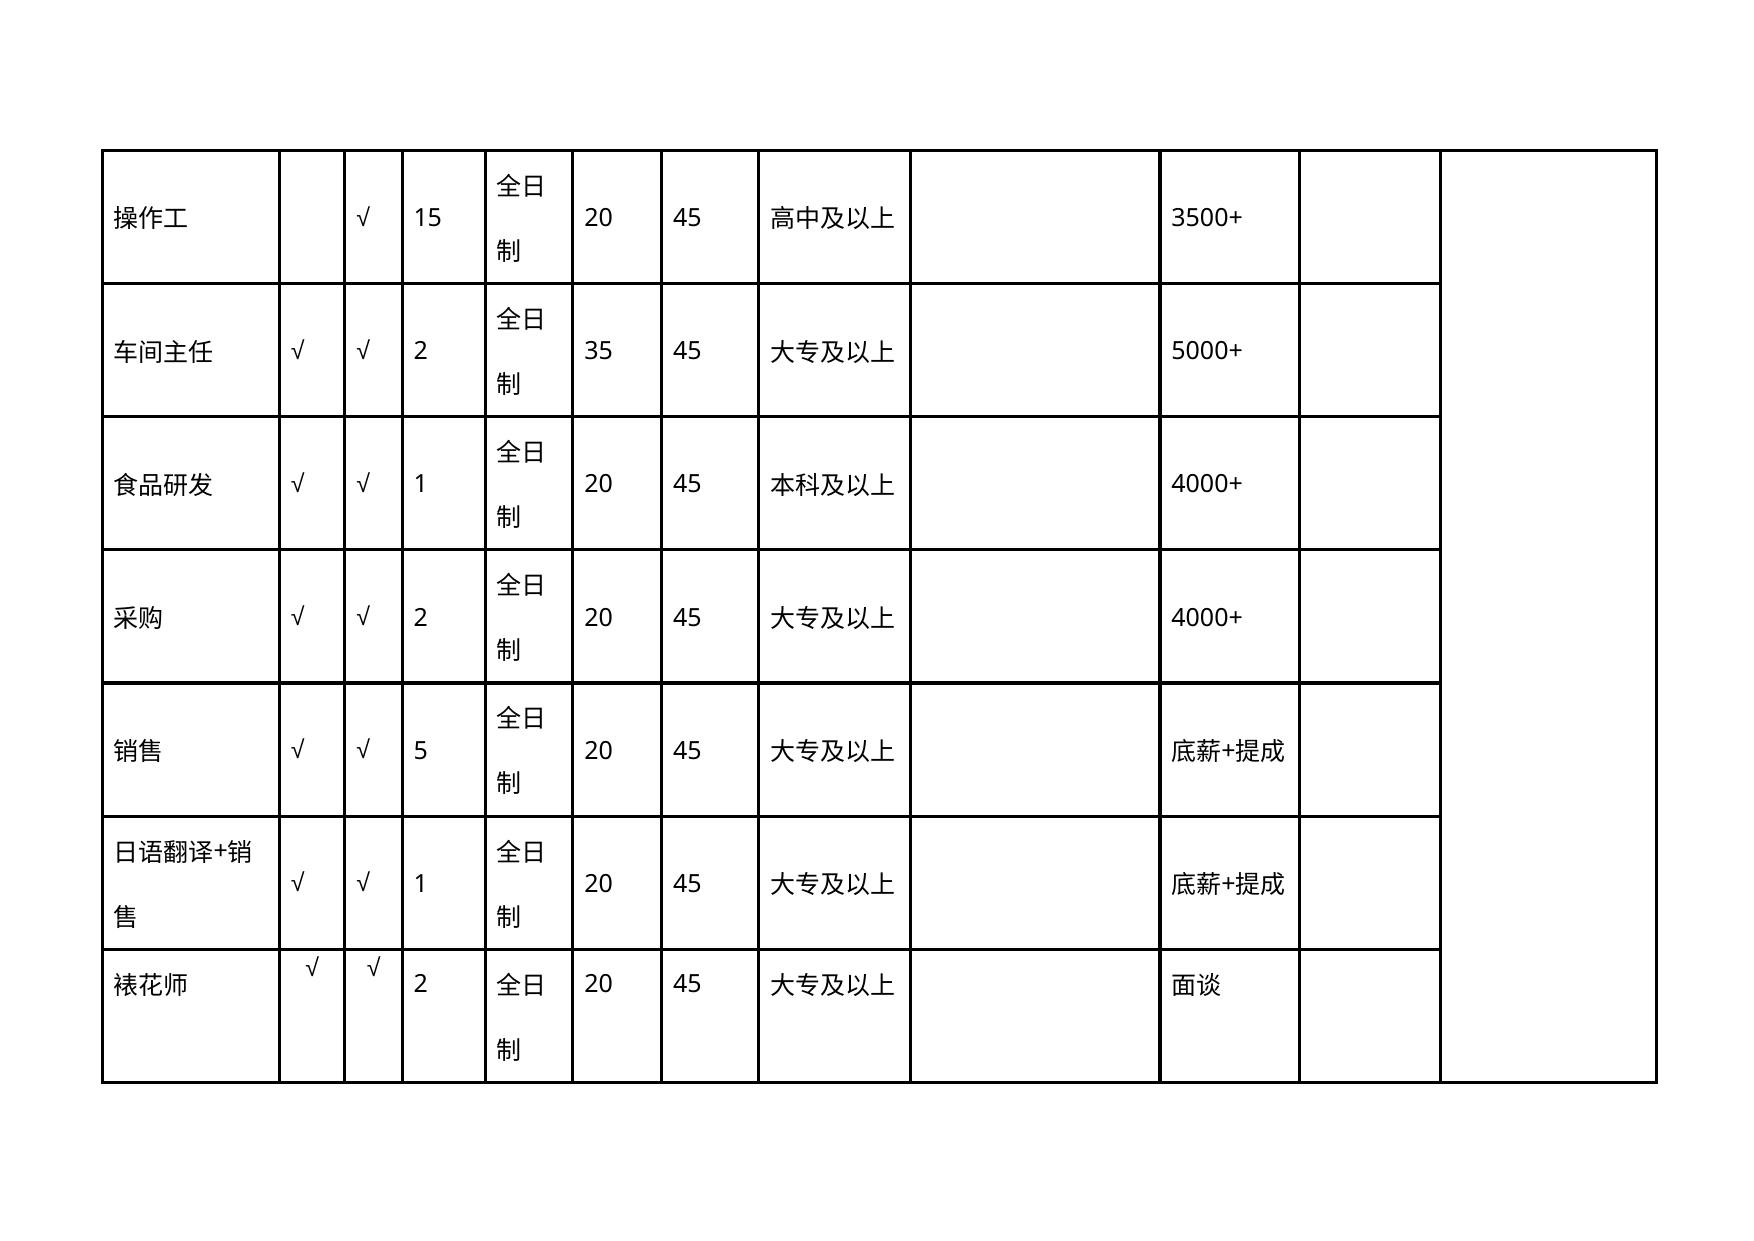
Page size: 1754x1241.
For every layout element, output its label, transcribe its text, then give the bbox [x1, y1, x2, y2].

table_cell 2 [404, 551, 484, 681]
table_cell 1 [404, 818, 484, 948]
table_cell √ [346, 418, 401, 548]
table_cell 45 [663, 418, 757, 548]
table_cell 全日制 [487, 951, 571, 1081]
table_cell 裱花师 [104, 951, 278, 1081]
table_cell 车间主任 [104, 285, 278, 415]
table_cell 4000+ [1162, 551, 1298, 681]
table_cell [1301, 951, 1439, 1081]
table_cell 大专及以上 [760, 685, 909, 814]
table_cell √ [346, 818, 401, 948]
table_cell 底薪+提成 [1162, 818, 1298, 948]
table_cell 全日制 [487, 818, 571, 948]
table_cell √ [281, 285, 343, 415]
table_cell √ [346, 551, 401, 681]
table_cell 日语翻译+销售 [104, 818, 278, 948]
table_cell √ [346, 285, 401, 415]
table_cell 全日制 [487, 418, 571, 548]
table_cell 本科及以上 [760, 418, 909, 548]
table_cell 销售 [104, 685, 278, 814]
table_cell √ [346, 685, 401, 814]
table_cell 3500+ [1162, 152, 1298, 282]
table_cell [912, 551, 1158, 681]
table_cell [912, 951, 1158, 1081]
table_cell √ [281, 818, 343, 948]
table_cell [912, 818, 1158, 948]
table_cell 20 [574, 418, 660, 548]
table_cell [912, 685, 1158, 814]
table_cell [1301, 418, 1439, 548]
table_cell 全日制 [487, 685, 571, 814]
table_cell √ [346, 951, 401, 1081]
table_cell 15 [404, 152, 484, 282]
table_cell 全日制 [487, 285, 571, 415]
table_cell 20 [574, 951, 660, 1081]
table_cell [912, 285, 1158, 415]
table_cell 操作工 [104, 152, 278, 282]
table_cell [912, 152, 1158, 282]
table_cell 采购 [104, 551, 278, 681]
table_cell √ [281, 951, 343, 1081]
table_cell 1 [404, 418, 484, 548]
table_cell [1301, 152, 1439, 282]
table_cell [1301, 685, 1439, 814]
table_cell √ [346, 152, 401, 282]
table_cell 大专及以上 [760, 285, 909, 415]
table_cell [1301, 818, 1439, 948]
table_cell 全日制 [487, 152, 571, 282]
table_cell 高中及以上 [760, 152, 909, 282]
table_cell 4000+ [1162, 418, 1298, 548]
table_cell 5 [404, 685, 484, 814]
table_cell 20 [574, 685, 660, 814]
table_cell 20 [574, 551, 660, 681]
table_cell 45 [663, 152, 757, 282]
table_cell [281, 152, 343, 282]
table_cell 大专及以上 [760, 951, 909, 1081]
table_cell 大专及以上 [760, 551, 909, 681]
table_cell 45 [663, 685, 757, 814]
table_cell 2 [404, 285, 484, 415]
table_cell √ [281, 685, 343, 814]
table_cell √ [281, 551, 343, 681]
table_cell [1301, 285, 1439, 415]
table_cell 2 [404, 951, 484, 1081]
table_cell 面谈 [1162, 951, 1298, 1081]
table_cell 5000+ [1162, 285, 1298, 415]
table_cell 底薪+提成 [1162, 685, 1298, 814]
table_cell 食品研发 [104, 418, 278, 548]
table_cell 45 [663, 285, 757, 415]
table_cell 大专及以上 [760, 818, 909, 948]
table_cell [1301, 551, 1439, 681]
table_cell 20 [574, 152, 660, 282]
table_cell 20 [574, 818, 660, 948]
table_cell 全日制 [487, 551, 571, 681]
table_cell √ [281, 418, 343, 548]
table_cell 45 [663, 551, 757, 681]
table_cell 45 [663, 818, 757, 948]
table_cell [912, 418, 1158, 548]
table_cell 45 [663, 951, 757, 1081]
table_cell 35 [574, 285, 660, 415]
